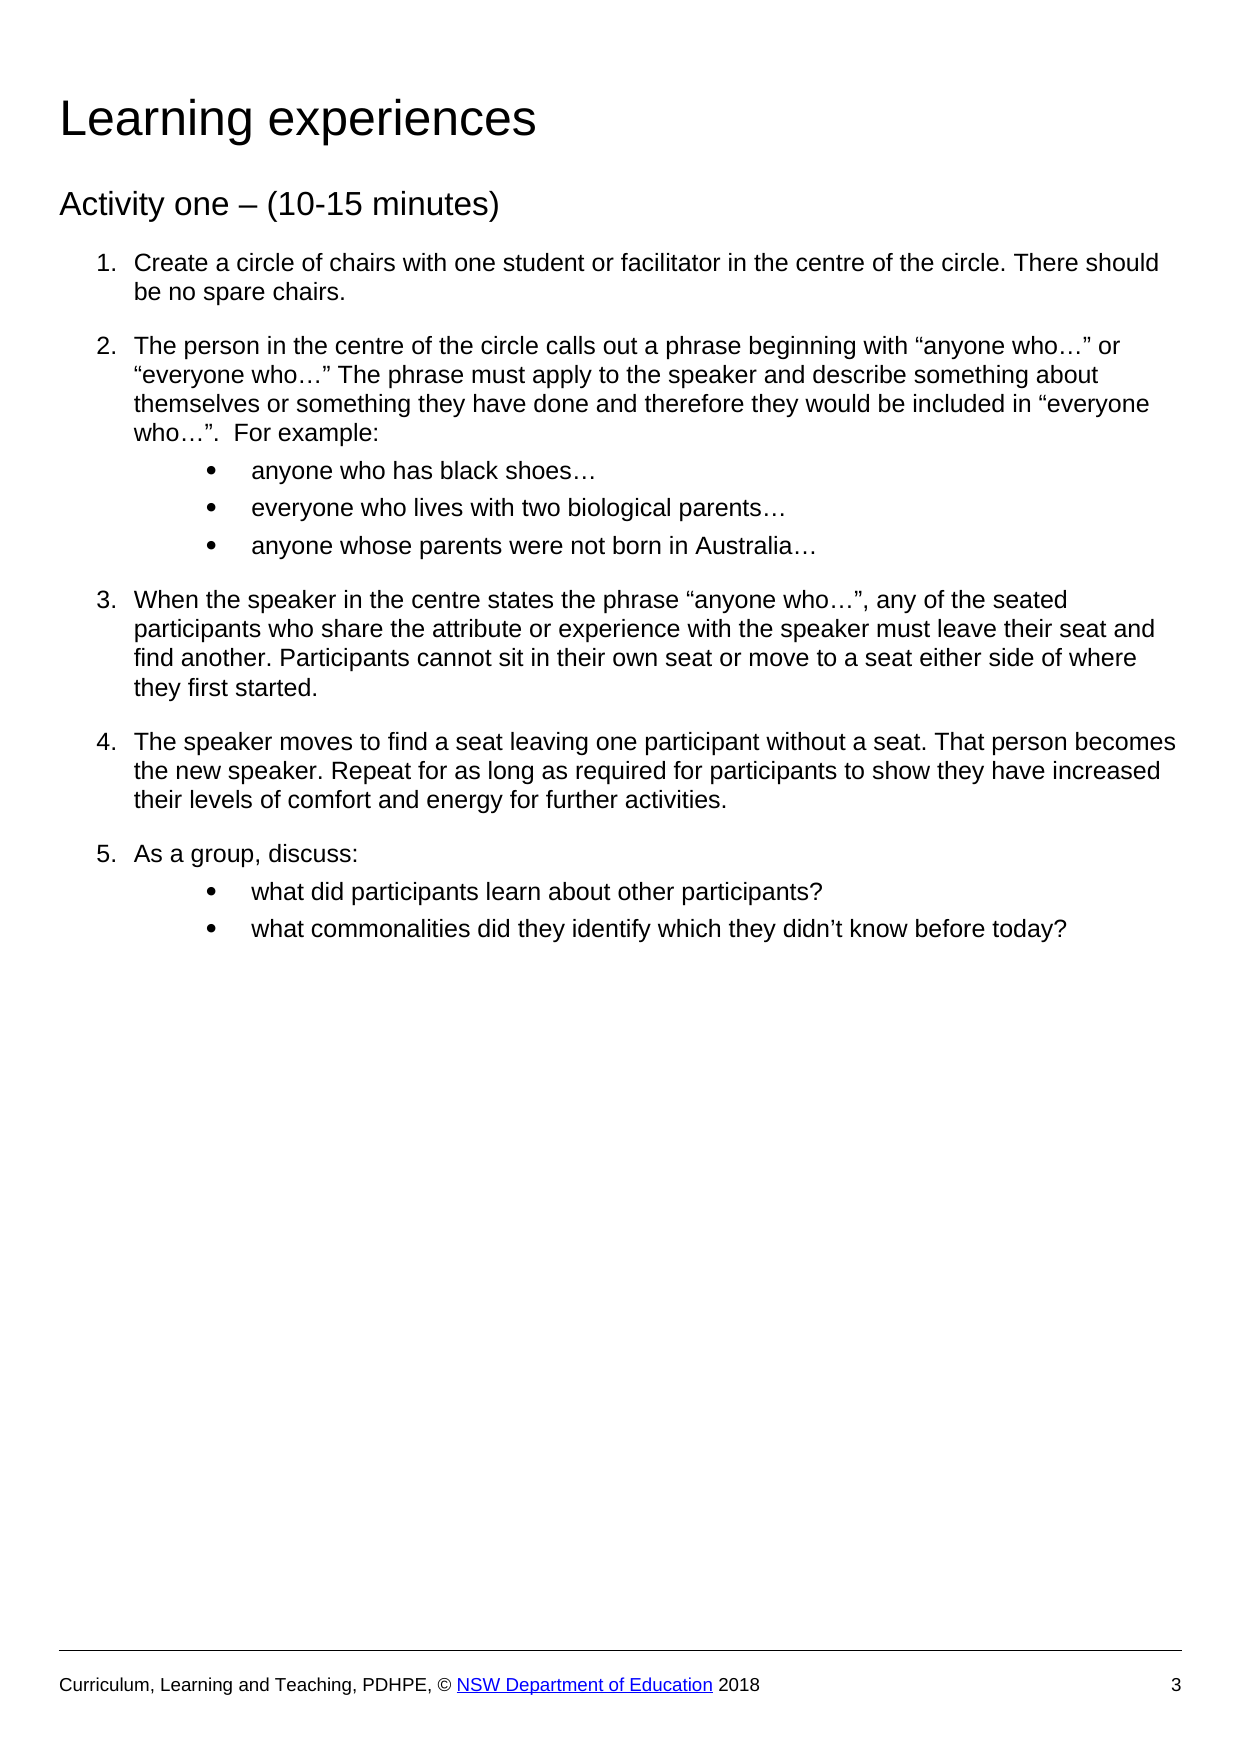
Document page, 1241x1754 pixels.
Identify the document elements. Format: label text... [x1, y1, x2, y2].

text Activity one – (10-15 minutes) [59, 184, 1181, 222]
list everyone who lives with two biological parents… [207, 493, 1181, 522]
list The speaker moves to find a seat leaving one participant without a seat. That person becomes the new speaker. Repeat for as long as required for participants to show they have increased their levels of comfort and energy for further activities. [96, 726, 1181, 814]
list what did participants learn about other participants? [207, 876, 1181, 905]
list anyone whose parents were not born in Australia… [207, 530, 1181, 559]
list anyone who has black shoes… [207, 455, 1181, 484]
list When the speaker in the centre states the phrase “anyone who…”, any of the seated participants who share the attribute or experience with the speaker must leave their seat and find another. Participants cannot sit in their own seat or move to a seat either side of where they first started. [96, 584, 1181, 701]
text Learning experiences [59, 89, 1181, 146]
list The person in the centre of the circle calls out a phrase beginning with “anyone who…” or “everyone who…” The phrase must apply to the speaker and describe something about themselves or something they have done and therefore they would be included in “everyone who…”. For example: [96, 330, 1181, 447]
list what commonalities did they identify which they didn’t know before today? [207, 914, 1181, 943]
list Create a circle of chairs with one student or facilitator in the centre of the circle. There should be no spare chairs. [96, 247, 1181, 305]
list As a group, discuss: [96, 839, 1181, 868]
